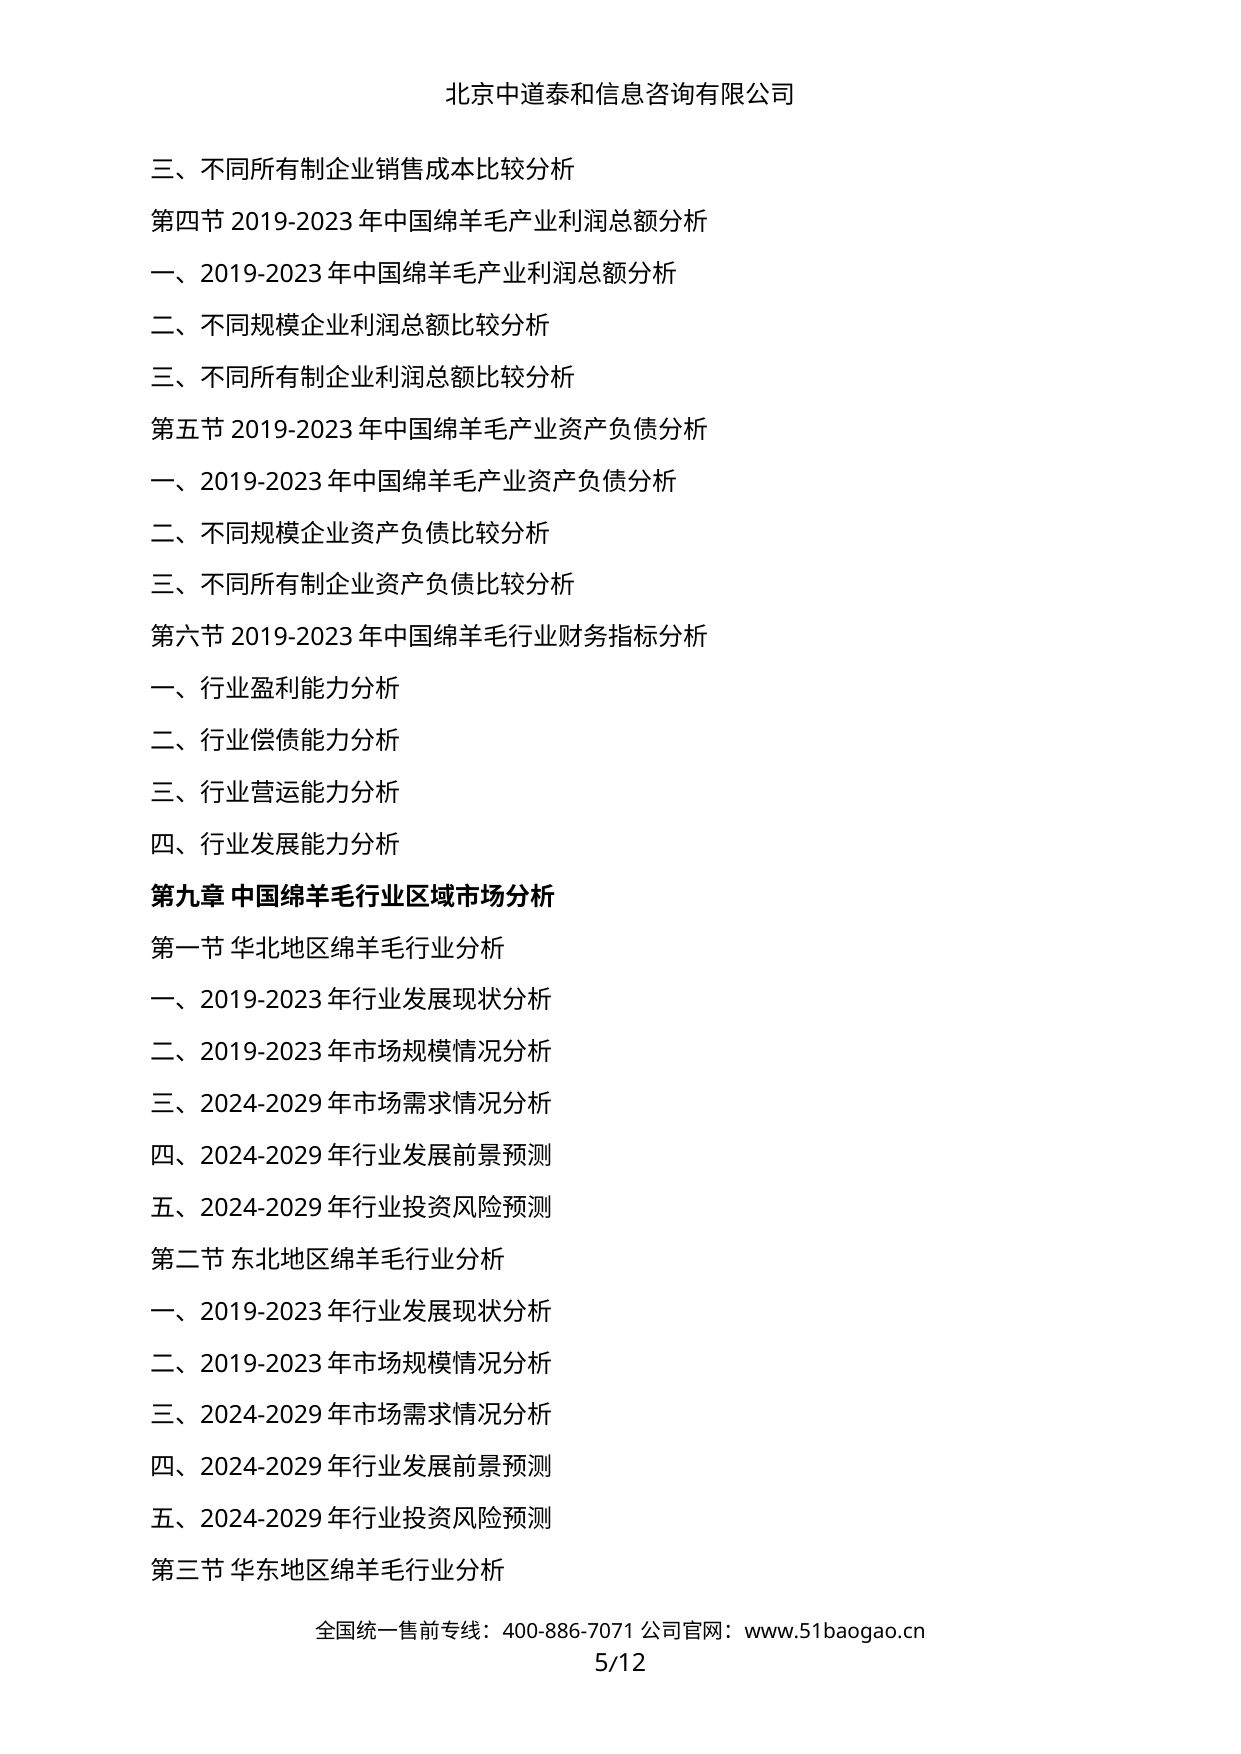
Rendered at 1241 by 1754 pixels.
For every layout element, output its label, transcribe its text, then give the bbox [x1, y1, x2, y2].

text 三、不同所有制企业利润总额比较分析 [150, 357, 1090, 394]
text 三、2024-2029年市场需求情况分析 [150, 1395, 1090, 1431]
text 一、2019-2023年行业发展现状分析 [150, 980, 1090, 1016]
text 第五节 2019-2023年中国绵羊毛产业资产负债分析 [150, 409, 1090, 446]
text 一、2019-2023年行业发展现状分析 [150, 1291, 1090, 1327]
text 第九章 中国绵羊毛行业区域市场分析 [150, 876, 1090, 912]
text 三、不同所有制企业资产负债比较分析 [150, 565, 1090, 601]
text 三、2024-2029年市场需求情况分析 [150, 1084, 1090, 1120]
text 三、行业营运能力分析 [150, 772, 1090, 809]
text 四、2024-2029年行业发展前景预测 [150, 1136, 1090, 1172]
text 一、行业盈利能力分析 [150, 669, 1090, 705]
text 二、行业偿债能力分析 [150, 721, 1090, 757]
text 第三节 华东地区绵羊毛行业分析 [150, 1551, 1090, 1587]
text 二、不同规模企业利润总额比较分析 [150, 306, 1090, 342]
text 四、行业发展能力分析 [150, 824, 1090, 861]
text 第二节 东北地区绵羊毛行业分析 [150, 1239, 1090, 1276]
text 一、2019-2023年中国绵羊毛产业利润总额分析 [150, 254, 1090, 290]
text 二、不同规模企业资产负债比较分析 [150, 513, 1090, 549]
text 一、2019-2023年中国绵羊毛产业资产负债分析 [150, 461, 1090, 497]
text 五、2024-2029年行业投资风险预测 [150, 1187, 1090, 1224]
text 二、2019-2023年市场规模情况分析 [150, 1032, 1090, 1068]
text 第六节 2019-2023年中国绵羊毛行业财务指标分析 [150, 617, 1090, 653]
text 三、不同所有制企业销售成本比较分析 [150, 150, 1090, 186]
text 二、2019-2023年市场规模情况分析 [150, 1343, 1090, 1379]
text 第一节 华北地区绵羊毛行业分析 [150, 928, 1090, 964]
text 第四节 2019-2023年中国绵羊毛产业利润总额分析 [150, 202, 1090, 238]
text 四、2024-2029年行业发展前景预测 [150, 1447, 1090, 1483]
text 五、2024-2029年行业投资风险预测 [150, 1499, 1090, 1535]
